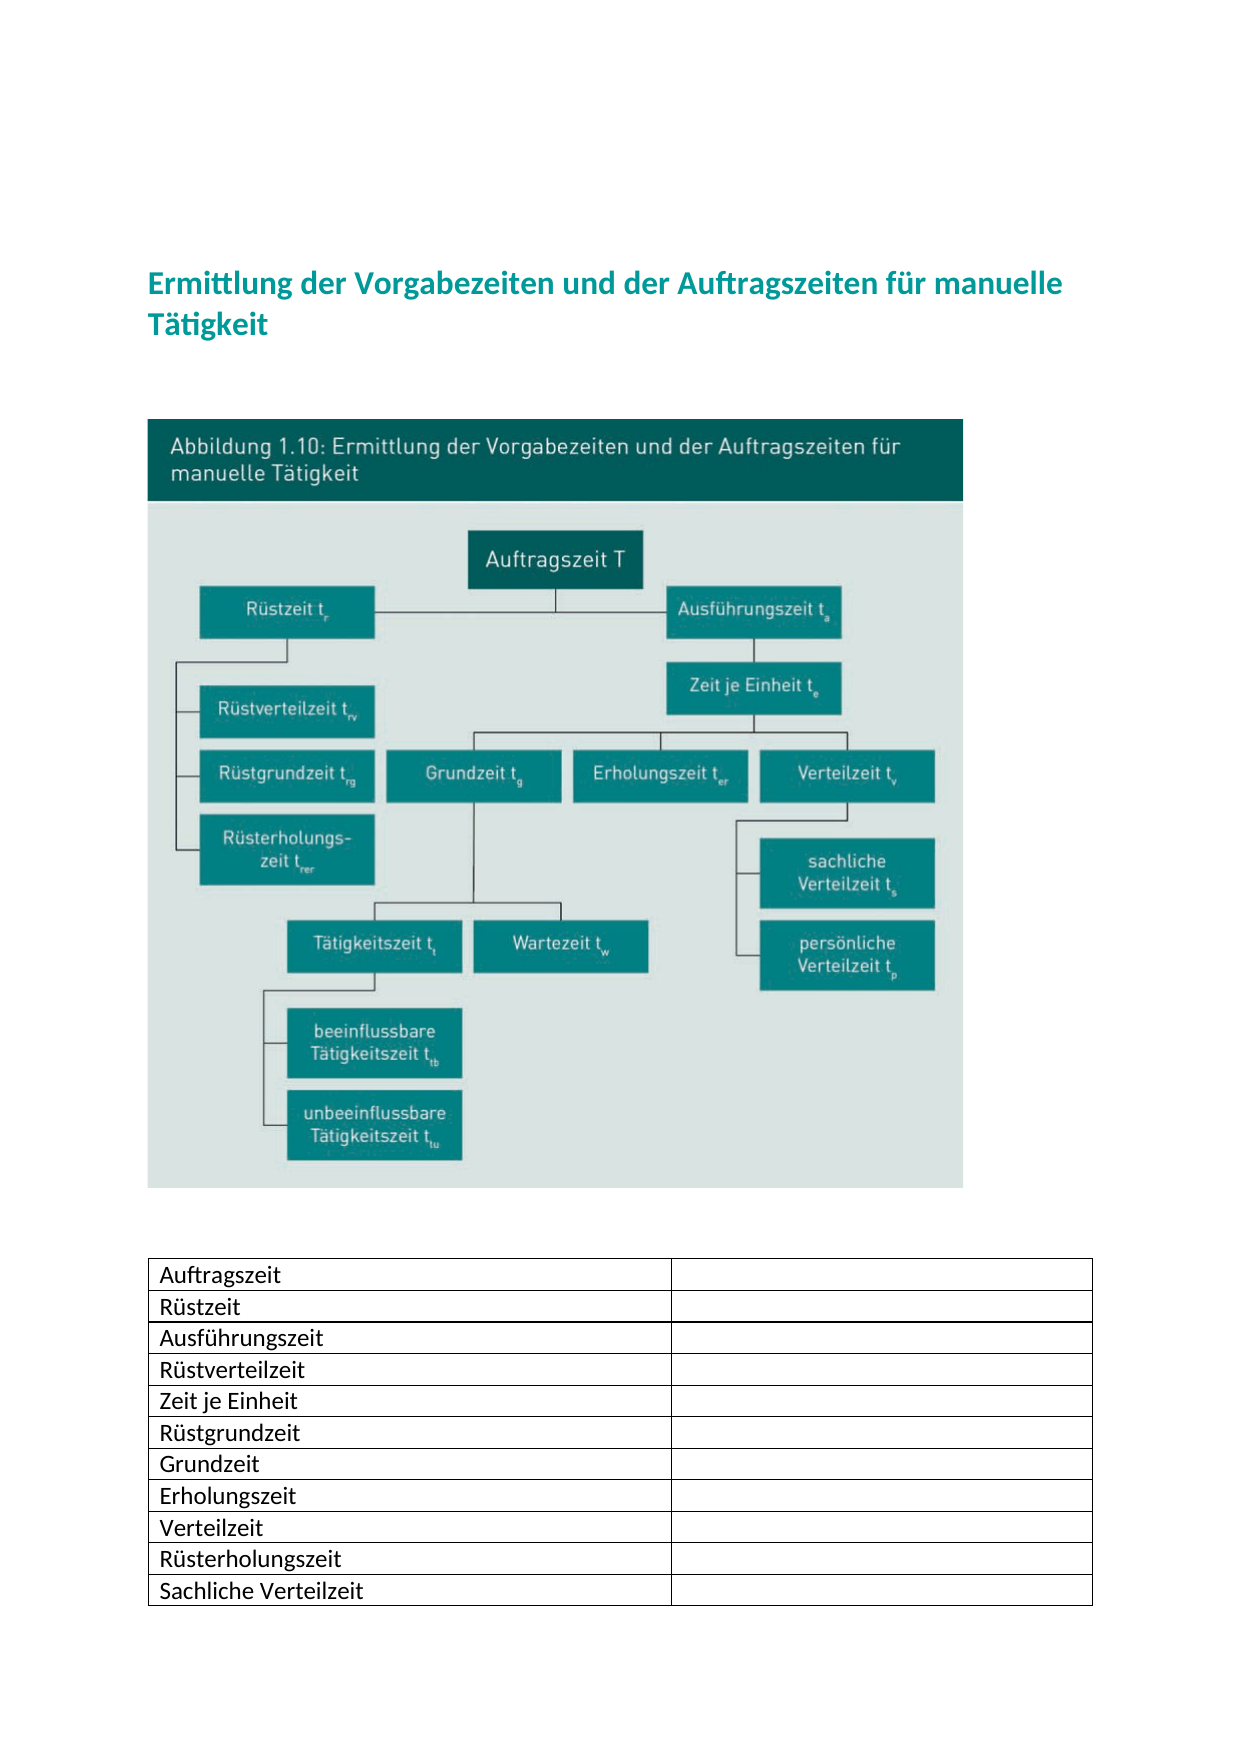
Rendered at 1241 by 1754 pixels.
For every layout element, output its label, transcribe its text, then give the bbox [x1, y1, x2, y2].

text Ermittlung der Vorgabezeiten und der Auftragszeiten für manuelle Tätigkeit [148, 262, 1093, 343]
table_cell Sachliche Verteilzeit [149, 1575, 671, 1605]
table_cell [672, 1354, 1092, 1384]
table_cell [672, 1575, 1092, 1605]
table_cell Verteilzeit [149, 1512, 671, 1542]
table_cell Zeit je Einheit [149, 1386, 671, 1416]
table_cell [672, 1291, 1092, 1321]
table_cell [672, 1417, 1092, 1448]
table_cell [672, 1449, 1092, 1479]
table_cell Grundzeit [149, 1449, 671, 1479]
table_cell [672, 1512, 1092, 1542]
table_cell Rüsterholungszeit [149, 1543, 671, 1574]
table_cell Erholungszeit [149, 1480, 671, 1511]
table_cell Ausführungszeit [149, 1323, 671, 1353]
table_cell [672, 1543, 1092, 1574]
table_cell [672, 1323, 1092, 1353]
picture [147, 419, 964, 1188]
table_header Auftragszeit [149, 1259, 671, 1290]
table_cell [672, 1386, 1092, 1416]
table_header [672, 1259, 1092, 1290]
table_cell [672, 1480, 1092, 1511]
table_cell Rüstverteilzeit [149, 1354, 671, 1384]
table_cell Rüstzeit [149, 1291, 671, 1321]
table_cell Rüstgrundzeit [149, 1417, 671, 1448]
